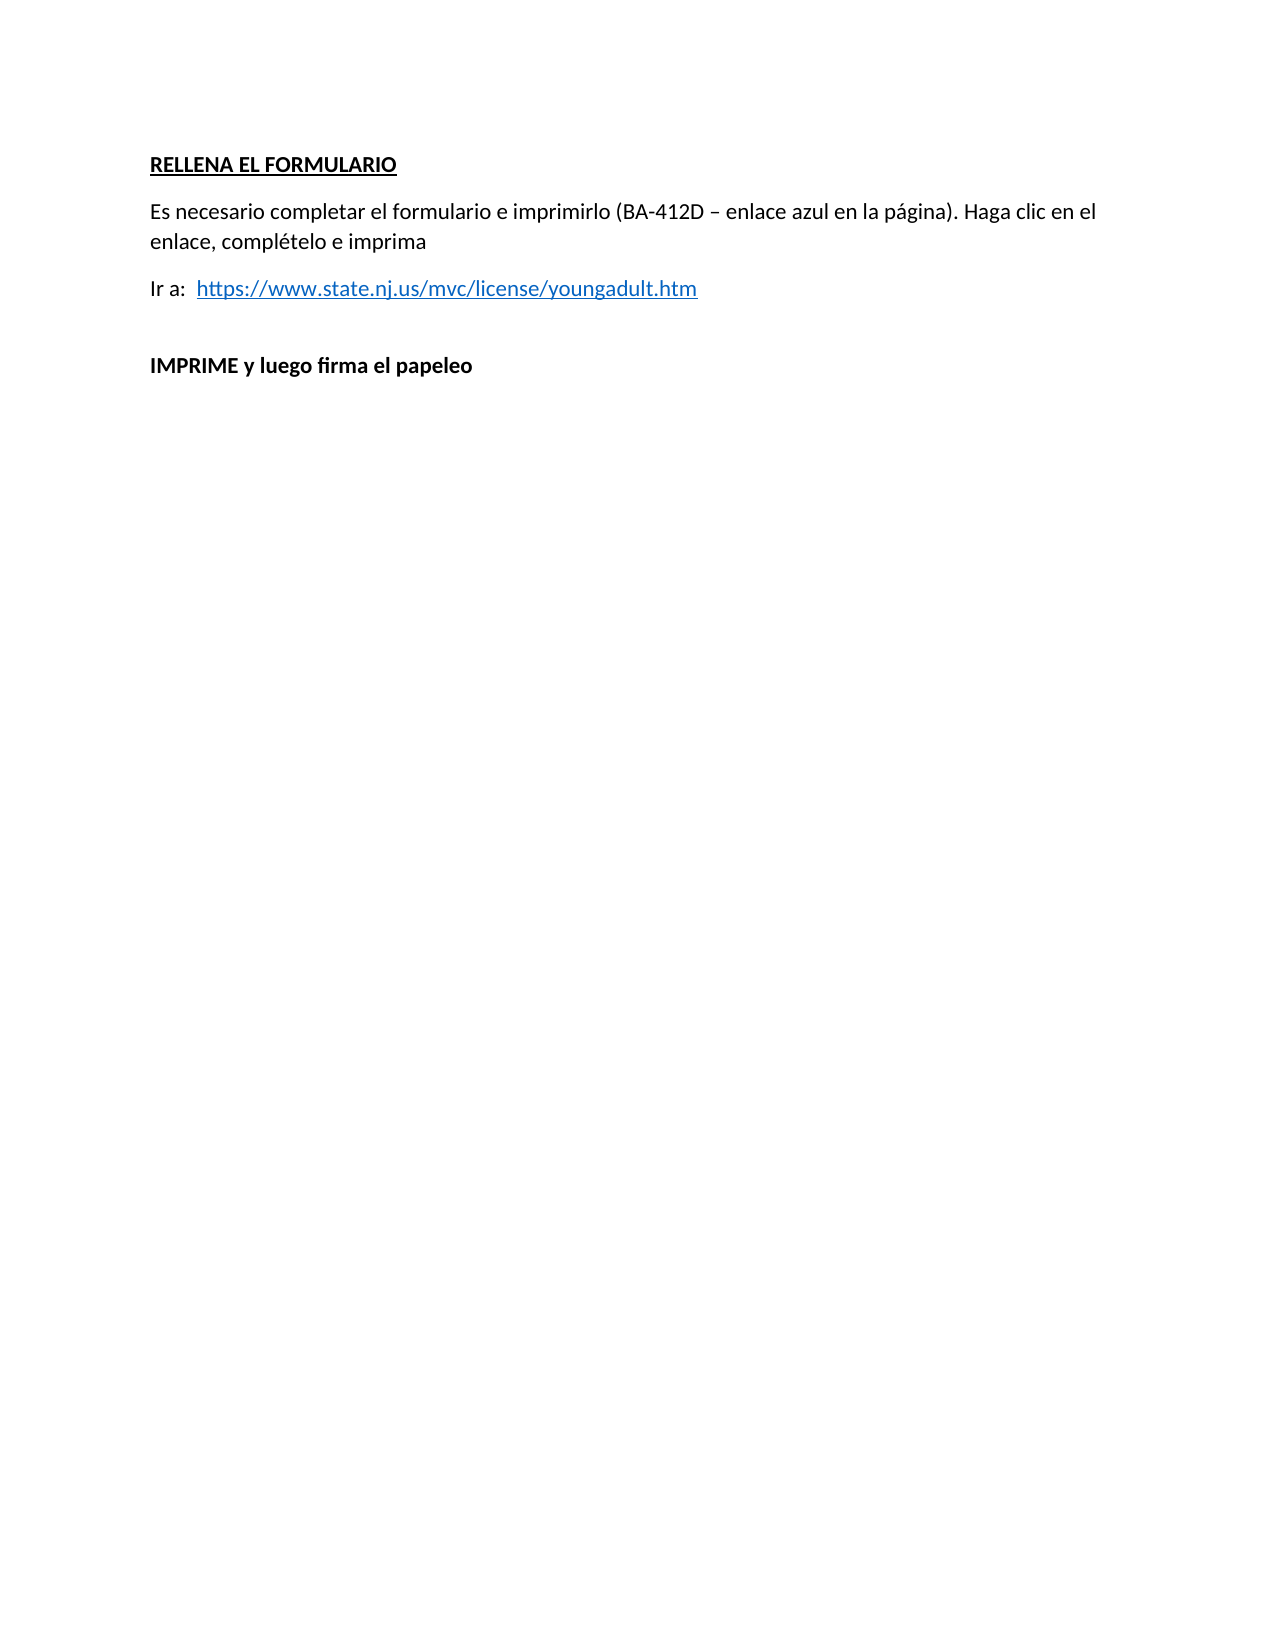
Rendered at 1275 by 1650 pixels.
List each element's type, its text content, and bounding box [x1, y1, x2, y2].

text Ir a: https://www.state.nj.us/mvc/license/youngadult.htm [150, 274, 1125, 302]
text Es necesario completar el formulario e imprimirlo (BA-412D – enlace azul en la página). Haga clic en el enlace, complételo e imprima [150, 197, 1125, 255]
text RELLENA EL FORMULARIO [150, 150, 1125, 178]
text IMPRIME y luego firma el papeleo [150, 321, 1125, 379]
